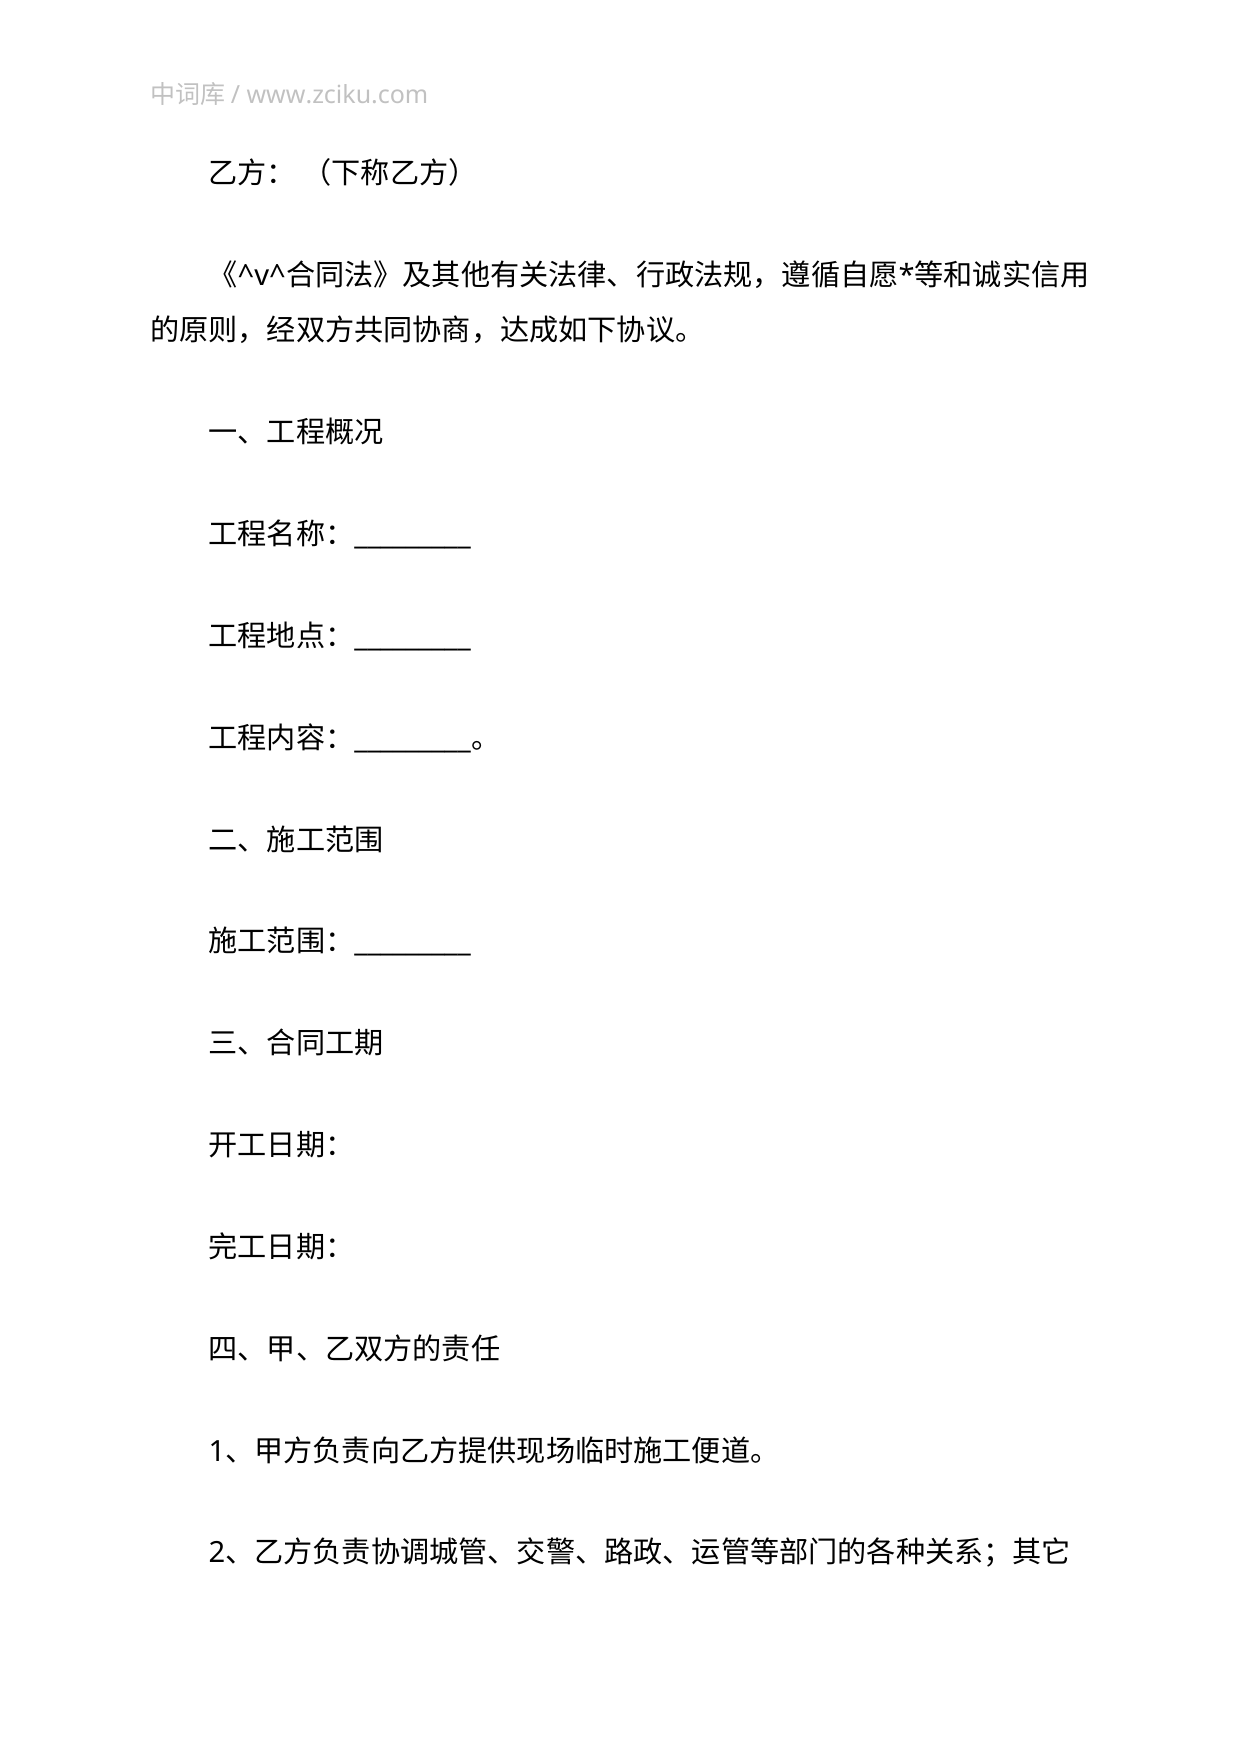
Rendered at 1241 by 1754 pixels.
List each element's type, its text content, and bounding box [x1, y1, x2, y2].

text 二、施工范围 [150, 816, 1090, 858]
text 四、甲、乙双方的责任 [150, 1325, 1090, 1368]
text 完工日期： [150, 1223, 1090, 1266]
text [150, 1529, 1090, 1571]
text 1、甲方负责向乙方提供现场临时施工便道。 [150, 1427, 1090, 1469]
text 工程地点：_________ [150, 612, 1090, 655]
text 开工日期： [150, 1122, 1090, 1164]
text 施工范围：_________ [150, 918, 1090, 960]
text 三、合同工期 [150, 1020, 1090, 1062]
text 工程内容：_________。 [150, 714, 1090, 757]
text 《^v^合同法》及其他有关法律、行政法规，遵循自愿*等和诚实信用的原则，经双方共同协商，达成如下协议。 [150, 252, 1090, 349]
text 乙方： （下称乙方） [150, 150, 1090, 192]
text 一、工程概况 [150, 408, 1090, 451]
text 工程名称：_________ [150, 510, 1090, 553]
